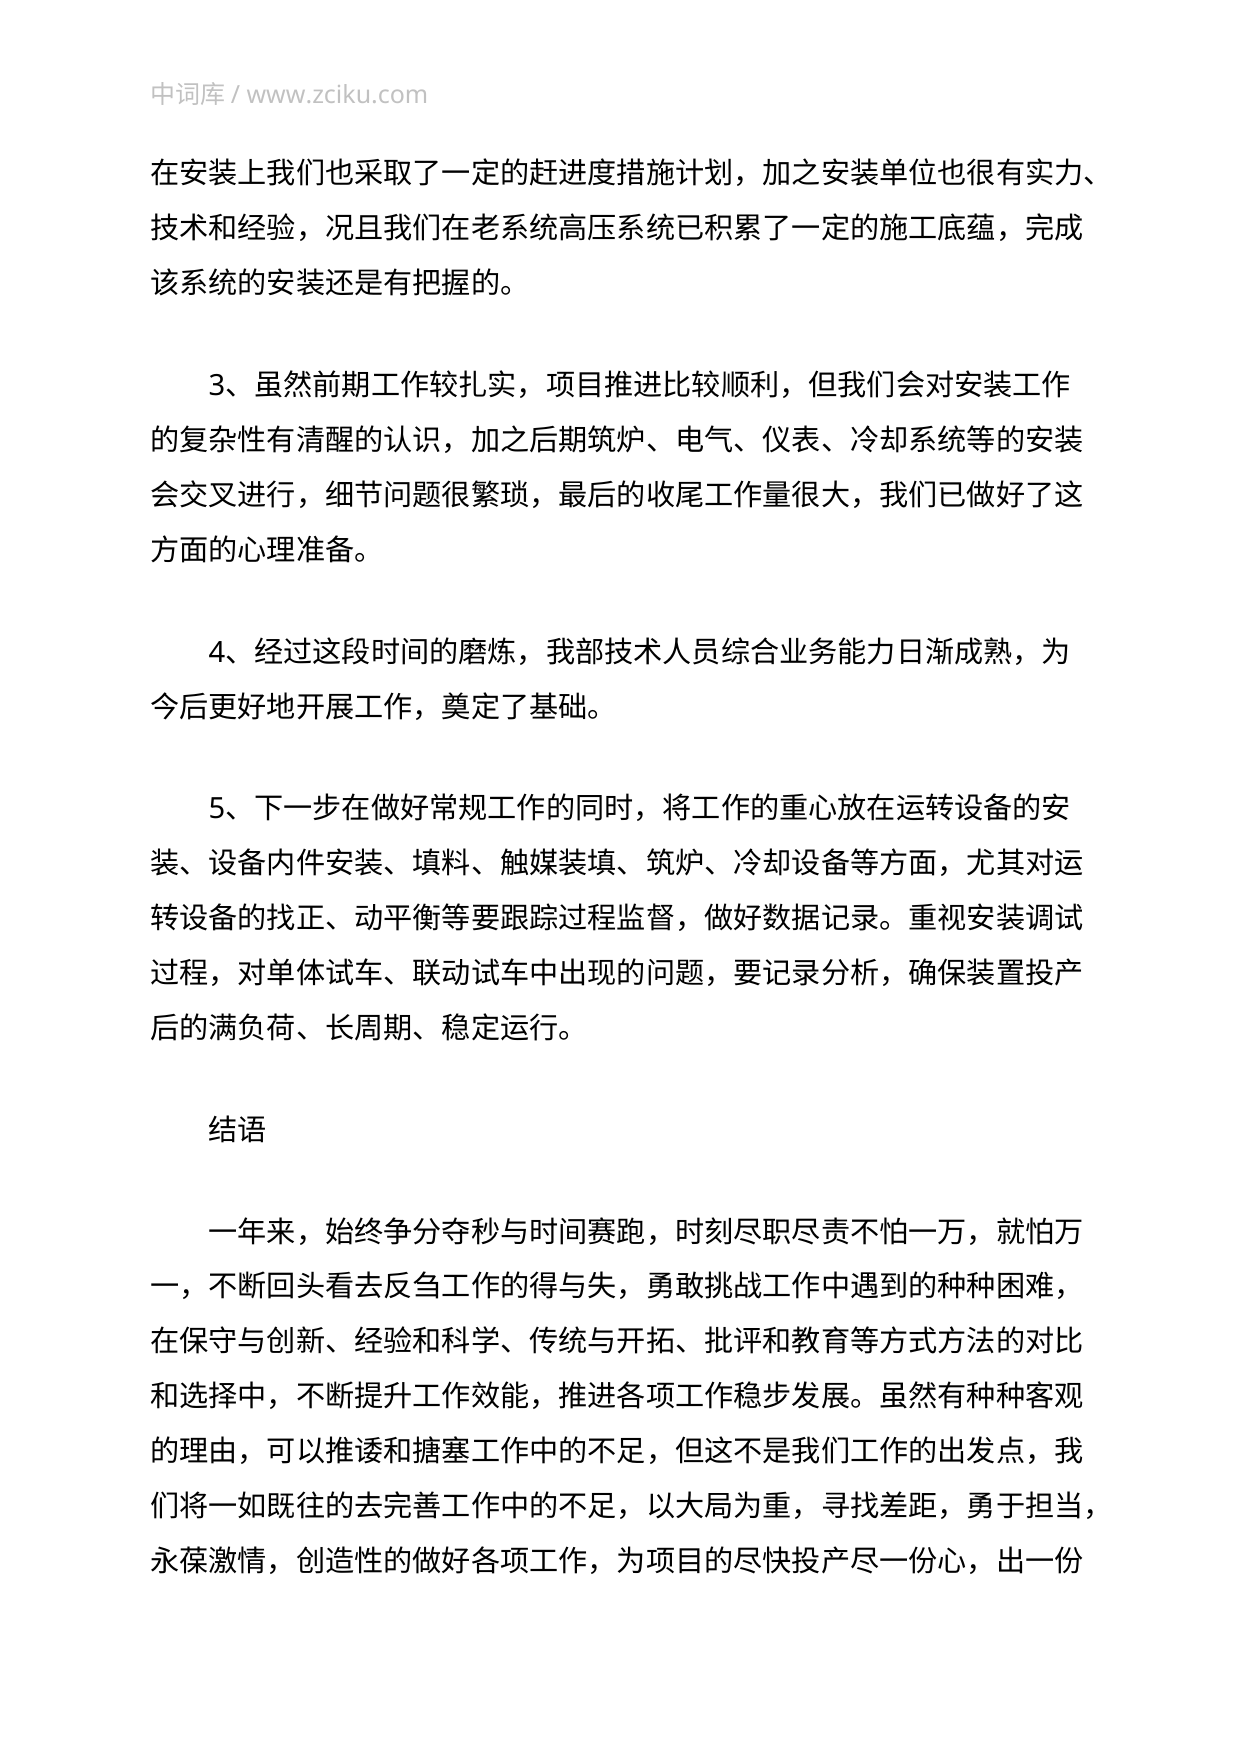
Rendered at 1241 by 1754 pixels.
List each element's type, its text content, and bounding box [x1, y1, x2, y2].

text 结语 [150, 1106, 1090, 1149]
text 3、虽然前期工作较扎实，项目推进比较顺利，但我们会对安装工作的复杂性有清醒的认识，加之后期筑炉、电气、仪表、冷却系统等的安装会交叉进行，细节问题很繁琐，最后的收尾工作量很大，我们已做好了这方面的心理准备。 [150, 362, 1090, 569]
text 4、经过这段时间的磨炼，我部技术人员综合业务能力日渐成熟，为今后更好地开展工作，奠定了基础。 [150, 628, 1090, 725]
text 5、下一步在做好常规工作的同时，将工作的重心放在运转设备的安装、设备内件安装、填料、触媒装填、筑炉、冷却设备等方面，尤其对运转设备的找正、动平衡等要跟踪过程监督，做好数据记录。重视安装调试过程，对单体试车、联动试车中出现的问题，要记录分析，确保装置投产后的满负荷、长周期、稳定运行。 [150, 785, 1090, 1047]
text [150, 150, 1090, 302]
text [150, 1208, 1090, 1580]
